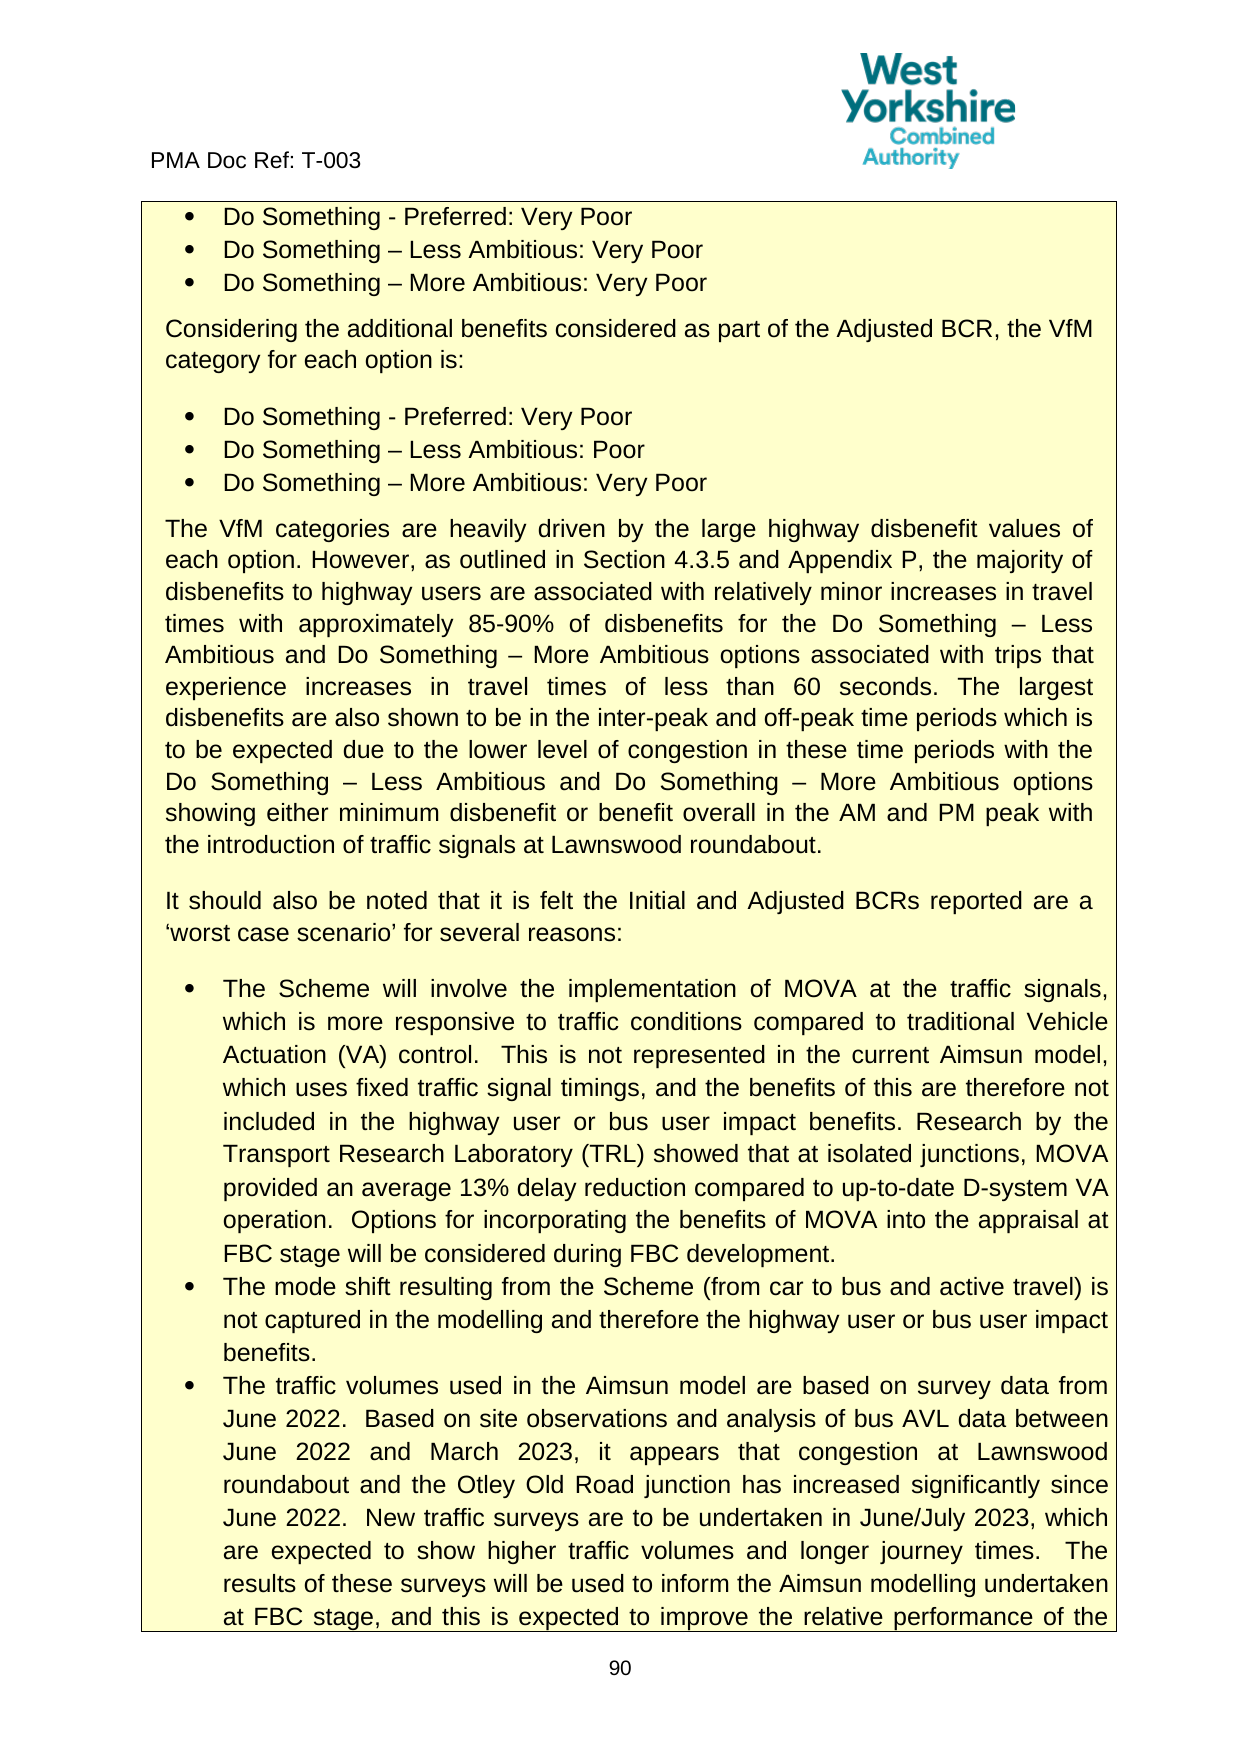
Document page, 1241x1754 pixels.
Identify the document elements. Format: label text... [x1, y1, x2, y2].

picture [841, 53, 1016, 169]
